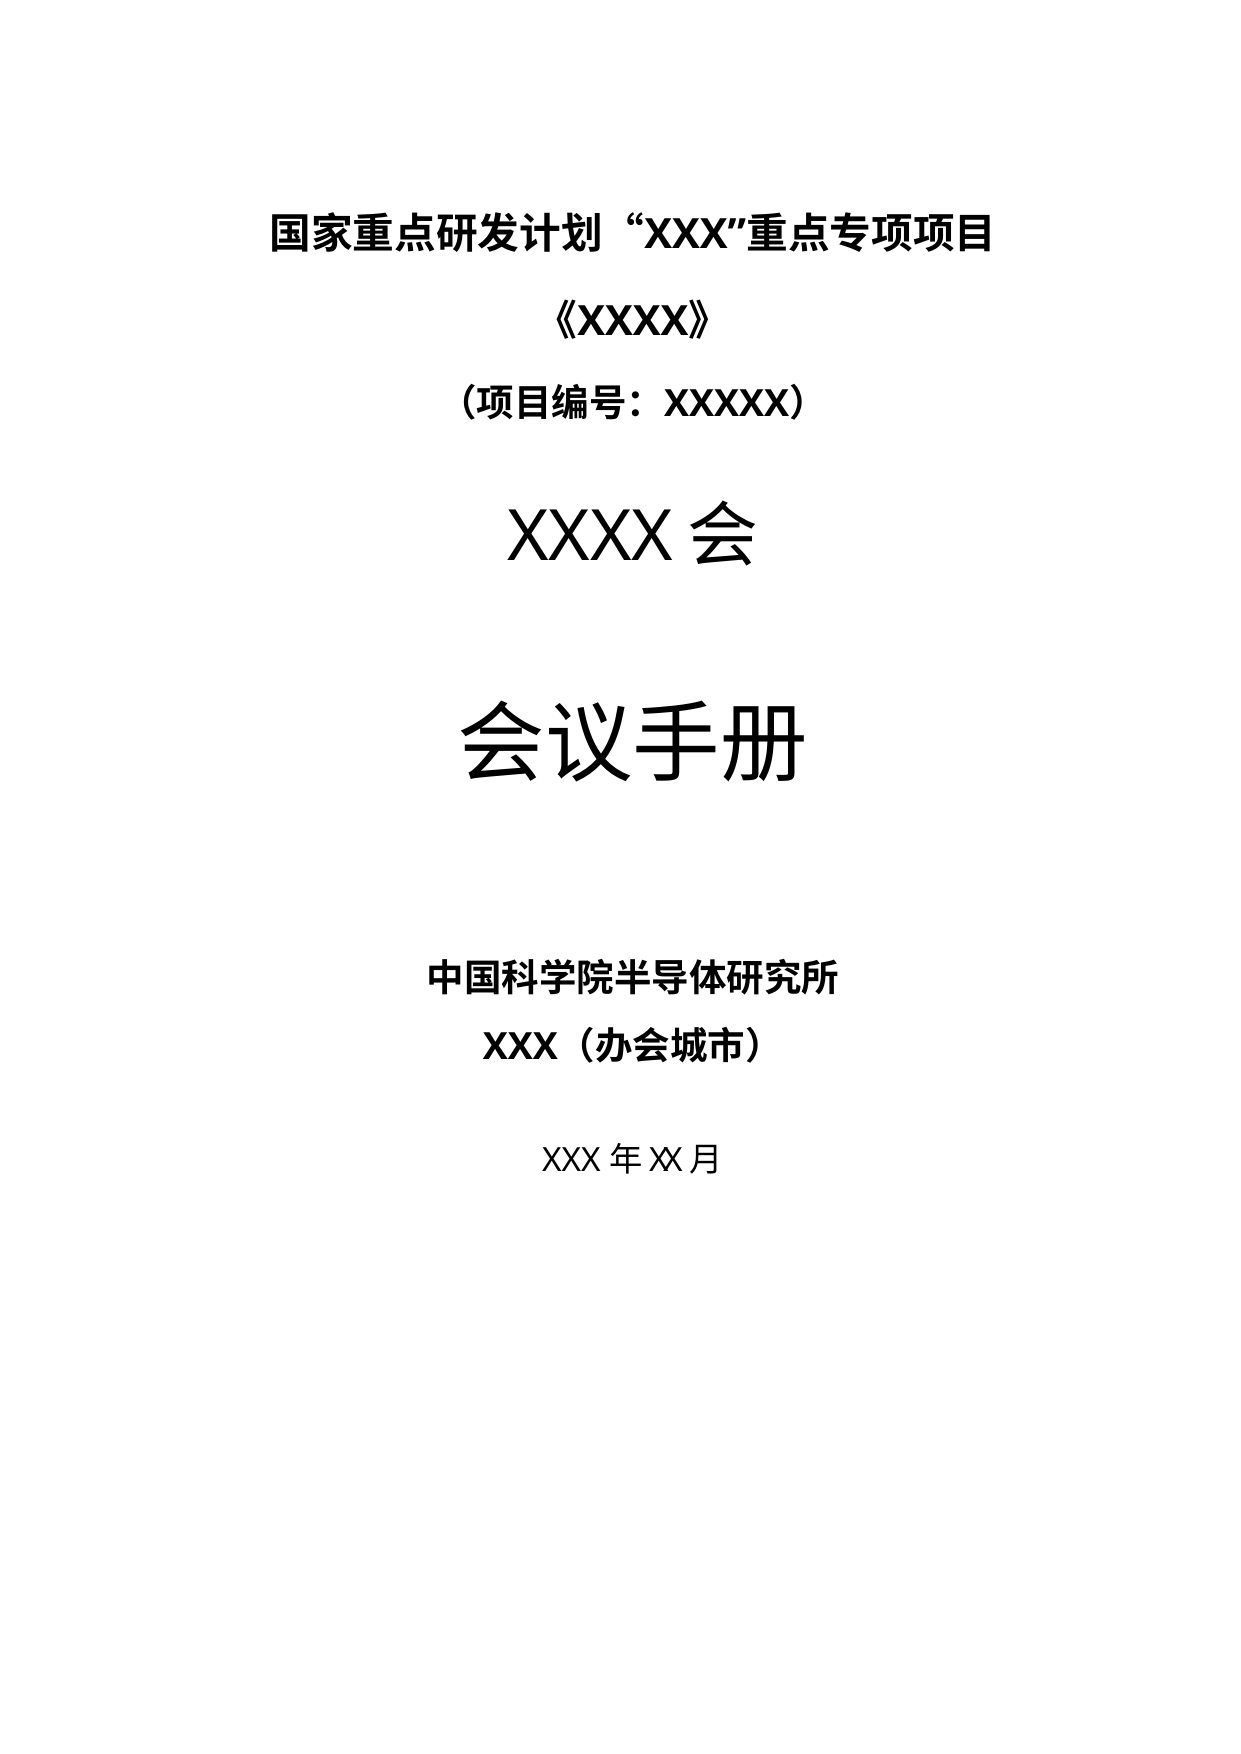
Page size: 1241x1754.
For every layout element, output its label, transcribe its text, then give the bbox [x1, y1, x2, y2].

text （项目编号：XXXXX） [160, 373, 1105, 427]
text 国家重点研发计划“XXX”重点专项项目 [160, 200, 1105, 261]
text XXX 年XX月 [357, 1132, 907, 1181]
text XXX（办会城市） [160, 1016, 1105, 1071]
text XXXX会 [160, 478, 1105, 581]
text 中国科学院半导体研究所 [160, 948, 1105, 1002]
text 《XXXX》 [160, 287, 1105, 348]
text 会议手册 [160, 673, 1105, 799]
